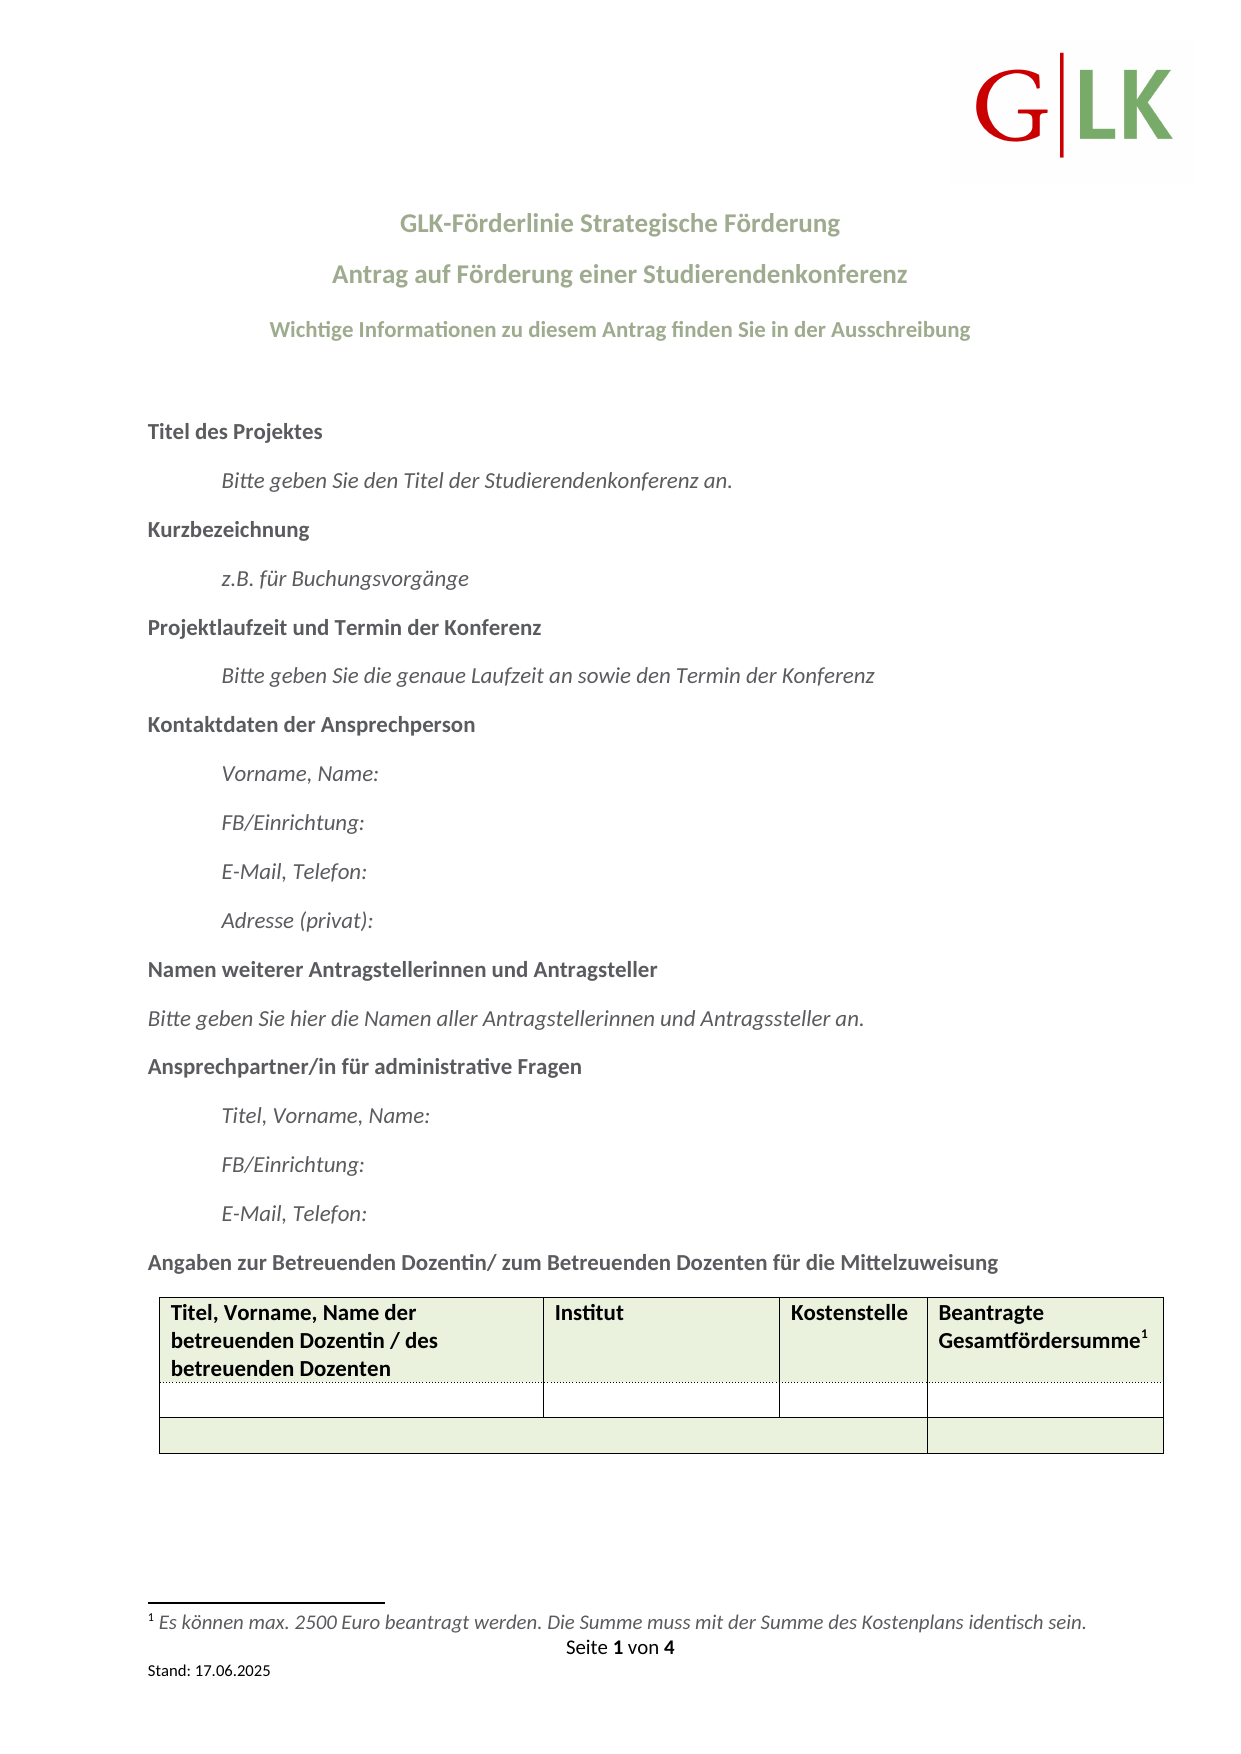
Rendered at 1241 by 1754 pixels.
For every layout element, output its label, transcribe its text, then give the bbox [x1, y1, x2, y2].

text Bitte geben Sie hier die Namen aller Antragstellerinnen und Antragssteller an. [148, 1004, 1093, 1032]
text Kurzbezeichnung [148, 515, 1093, 543]
text z.B. für Buchungsvorgänge [221, 564, 1093, 592]
text E-Mail, Telefon: [221, 1199, 1093, 1227]
text Kontaktdaten der Ansprechperson [148, 711, 1093, 738]
table_header Beantragte Gesamtfördersumme [928, 1298, 1163, 1382]
text Projektlaufzeit und Termin der Konferenz [148, 613, 1093, 641]
text Titel des Projektes [148, 417, 1093, 445]
text Titel, Vorname, Name: [221, 1101, 1093, 1129]
table_header Titel, Vorname, Name der betreuenden Dozentin / des betreuenden Dozenten [160, 1298, 543, 1382]
text E-Mail, Telefon: [221, 857, 1093, 885]
table_cell [780, 1382, 927, 1417]
table_header Institut [544, 1298, 779, 1382]
text Bitte geben Sie die genaue Laufzeit an sowie den Termin der Konferenz [221, 662, 1093, 690]
table_cell [160, 1382, 543, 1417]
text Angaben zur Betreuenden Dozentin/ zum Betreuenden Dozenten für die Mittelzuweisung [148, 1248, 1093, 1276]
text Antrag auf Förderung einer Studierendenkonferenz [148, 257, 1093, 290]
text GLK-Förderlinie Strategische Förderung [148, 206, 1093, 239]
text FB/Einrichtung: [221, 808, 1093, 836]
table_cell [928, 1418, 1163, 1453]
table_cell [160, 1418, 927, 1453]
table_header Kostenstelle [780, 1298, 927, 1382]
text Wichtige Informationen zu diesem Antrag finden Sie in der Ausschreibung [148, 316, 1093, 343]
text Bitte geben Sie den Titel der Studierendenkonferenz an. [221, 466, 1093, 494]
text Adresse (privat): [221, 906, 1093, 934]
text Ansprechpartner/in für administrative Fragen [148, 1052, 1093, 1081]
text Vorname, Name: [221, 759, 1093, 787]
text FB/Einrichtung: [221, 1150, 1093, 1178]
table_cell [928, 1382, 1163, 1417]
text Namen weiterer Antragstellerinnen und Antragsteller [148, 955, 1093, 983]
table_cell [544, 1382, 779, 1417]
picture [950, 40, 1194, 185]
